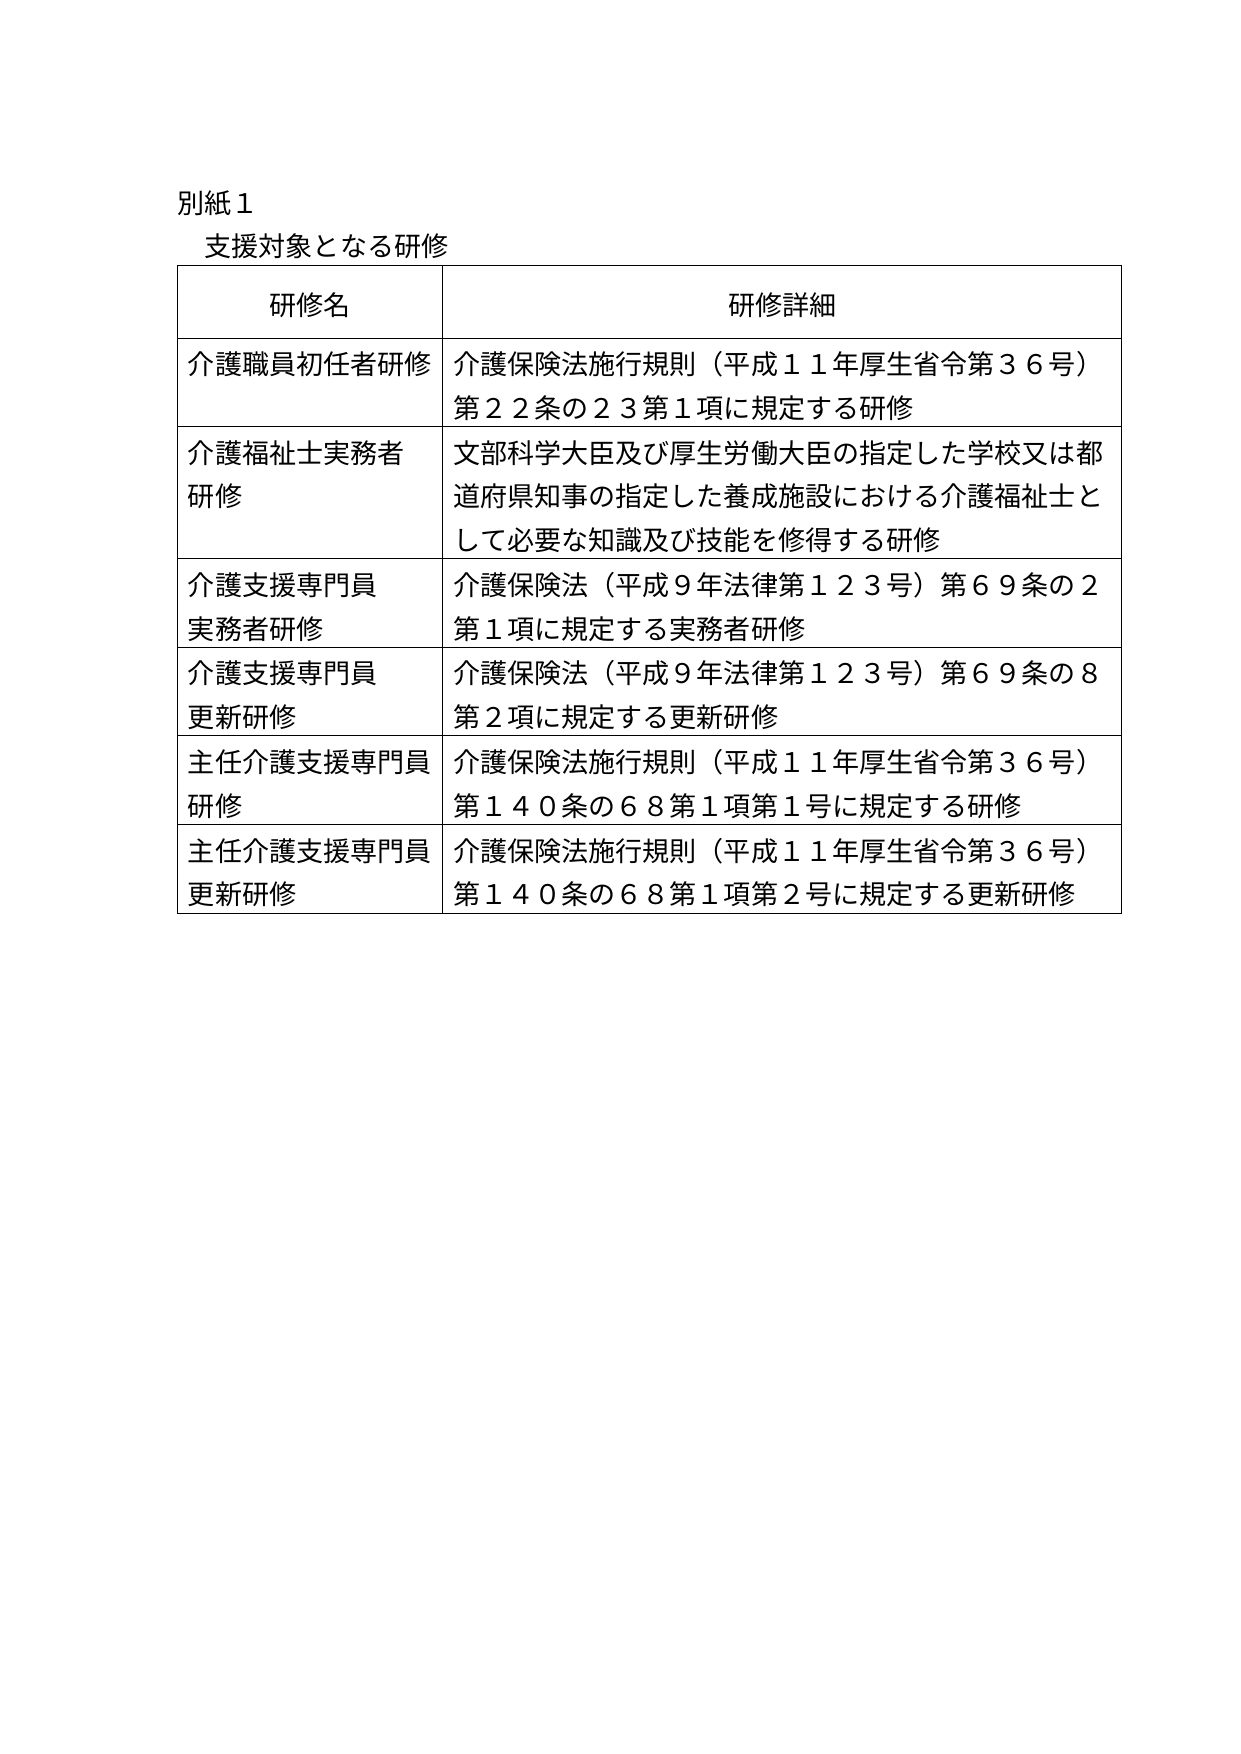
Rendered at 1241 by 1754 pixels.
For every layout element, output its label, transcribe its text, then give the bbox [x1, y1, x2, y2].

table_cell 文部科学大臣及び厚生労働大臣の指定した学校又は都道府県知事の指定した養成施設における介護福祉士として必要な知識及び技能を修得する研修 [443, 427, 1121, 558]
table_cell 介護保険法施行規則（平成１１年厚生省令第３６号）第１４０条の６８第１項第２号に規定する更新研修 [443, 825, 1121, 912]
table_cell 介護保険法（平成９年法律第１２３号）第６９条の２第１項に規定する実務者研修 [443, 559, 1121, 647]
table_header 研修詳細 [443, 266, 1121, 337]
table_cell 介護支援専門員 実務者研修 [178, 559, 442, 647]
table_cell 介護支援専門員 更新研修 [178, 648, 442, 735]
table_header 研修名 [178, 266, 442, 337]
table_cell 主任介護支援専門員 研修 [178, 736, 442, 824]
table_cell 介護保険法施行規則（平成１１年厚生省令第３６号）第２２条の２３第１項に規定する研修 [443, 339, 1121, 426]
text 別紙１ [177, 177, 1122, 221]
table_cell 介護福祉士実務者 研修 [178, 427, 442, 558]
text 支援対象となる研修 [177, 221, 1122, 265]
table_cell 介護保険法（平成９年法律第１２３号）第６９条の８第２項に規定する更新研修 [443, 648, 1121, 735]
table_cell 介護職員初任者研修 [178, 339, 442, 426]
table_cell 主任介護支援専門員 更新研修 [178, 825, 442, 912]
table_cell 介護保険法施行規則（平成１１年厚生省令第３６号）第１４０条の６８第１項第１号に規定する研修 [443, 736, 1121, 824]
